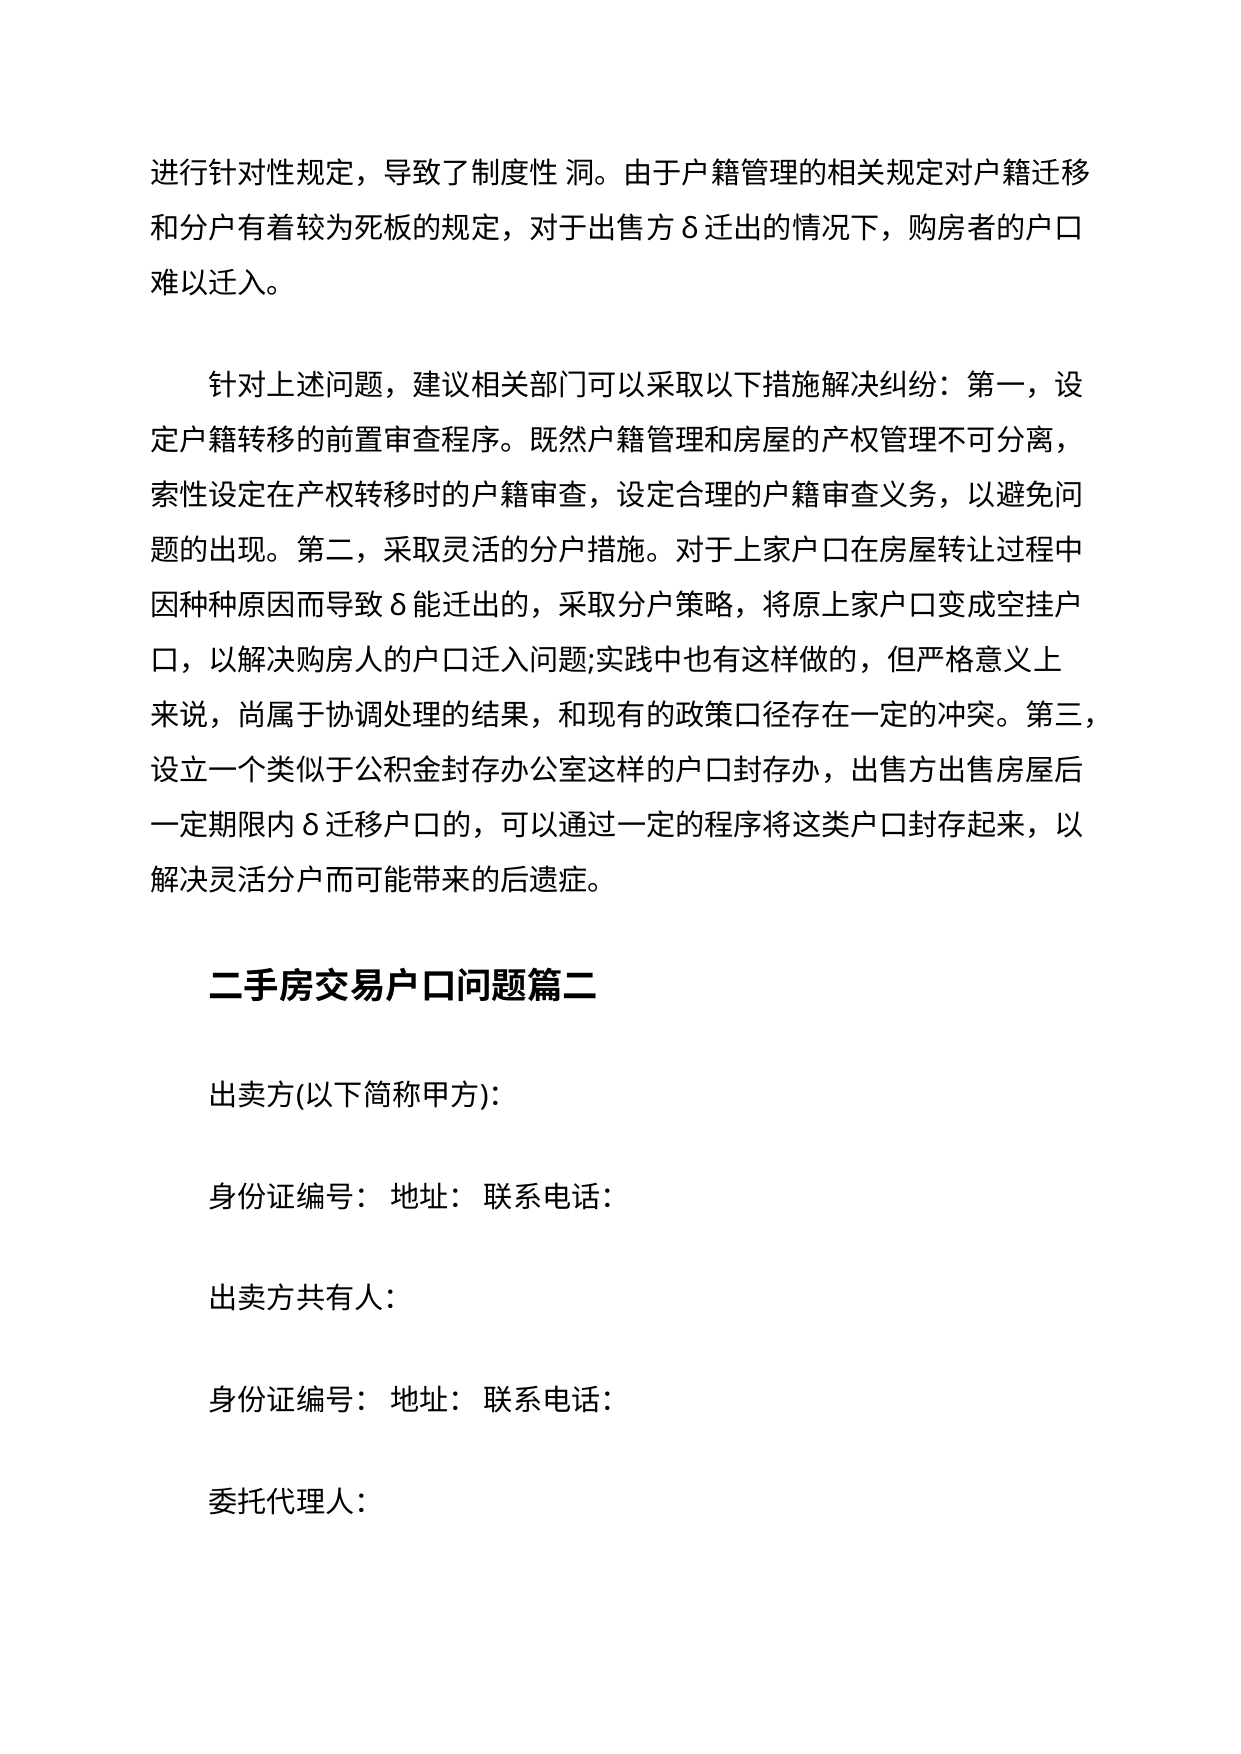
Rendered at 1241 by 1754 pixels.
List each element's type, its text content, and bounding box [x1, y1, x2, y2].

text 身份证编号： 地址： 联系电话： [150, 1377, 1090, 1419]
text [150, 150, 1090, 302]
text 针对上述问题，建议相关部门可以采取以下措施解决纠纷：第一，设定户籍转移的前置审查程序。既然户籍管理和房屋的产权管理不可分离，索性设定在产权转移时的户籍审查，设定合理的户籍审查义务，以避免问题的出现。第二，采取灵活的分户措施。对于上家户口在房屋转让过程中因种种原因而导致δ能迁出的，采取分户策略，将原上家户口变成空挂户口，以解决购房人的户口迁入问题;实践中也有这样做的，但严格意义上来说，尚属于协调处理的结果，和现有的政策口径存在一定的冲突。第三，设立一个类似于公积金封存办公室这样的户口封存办，出售方出售房屋后一定期限内δ迁移户口的，可以通过一定的程序将这类户口封存起来，以解决灵活分户而可能带来的后遗症。 [150, 362, 1090, 898]
text 出卖方共有人： [150, 1275, 1090, 1317]
text 身份证编号： 地址： 联系电话： [150, 1173, 1090, 1216]
text 出卖方(以下简称甲方)： [150, 1071, 1090, 1114]
text 委托代理人： [150, 1478, 1090, 1521]
text 二手房交易户口问题篇二 [150, 958, 1090, 1009]
